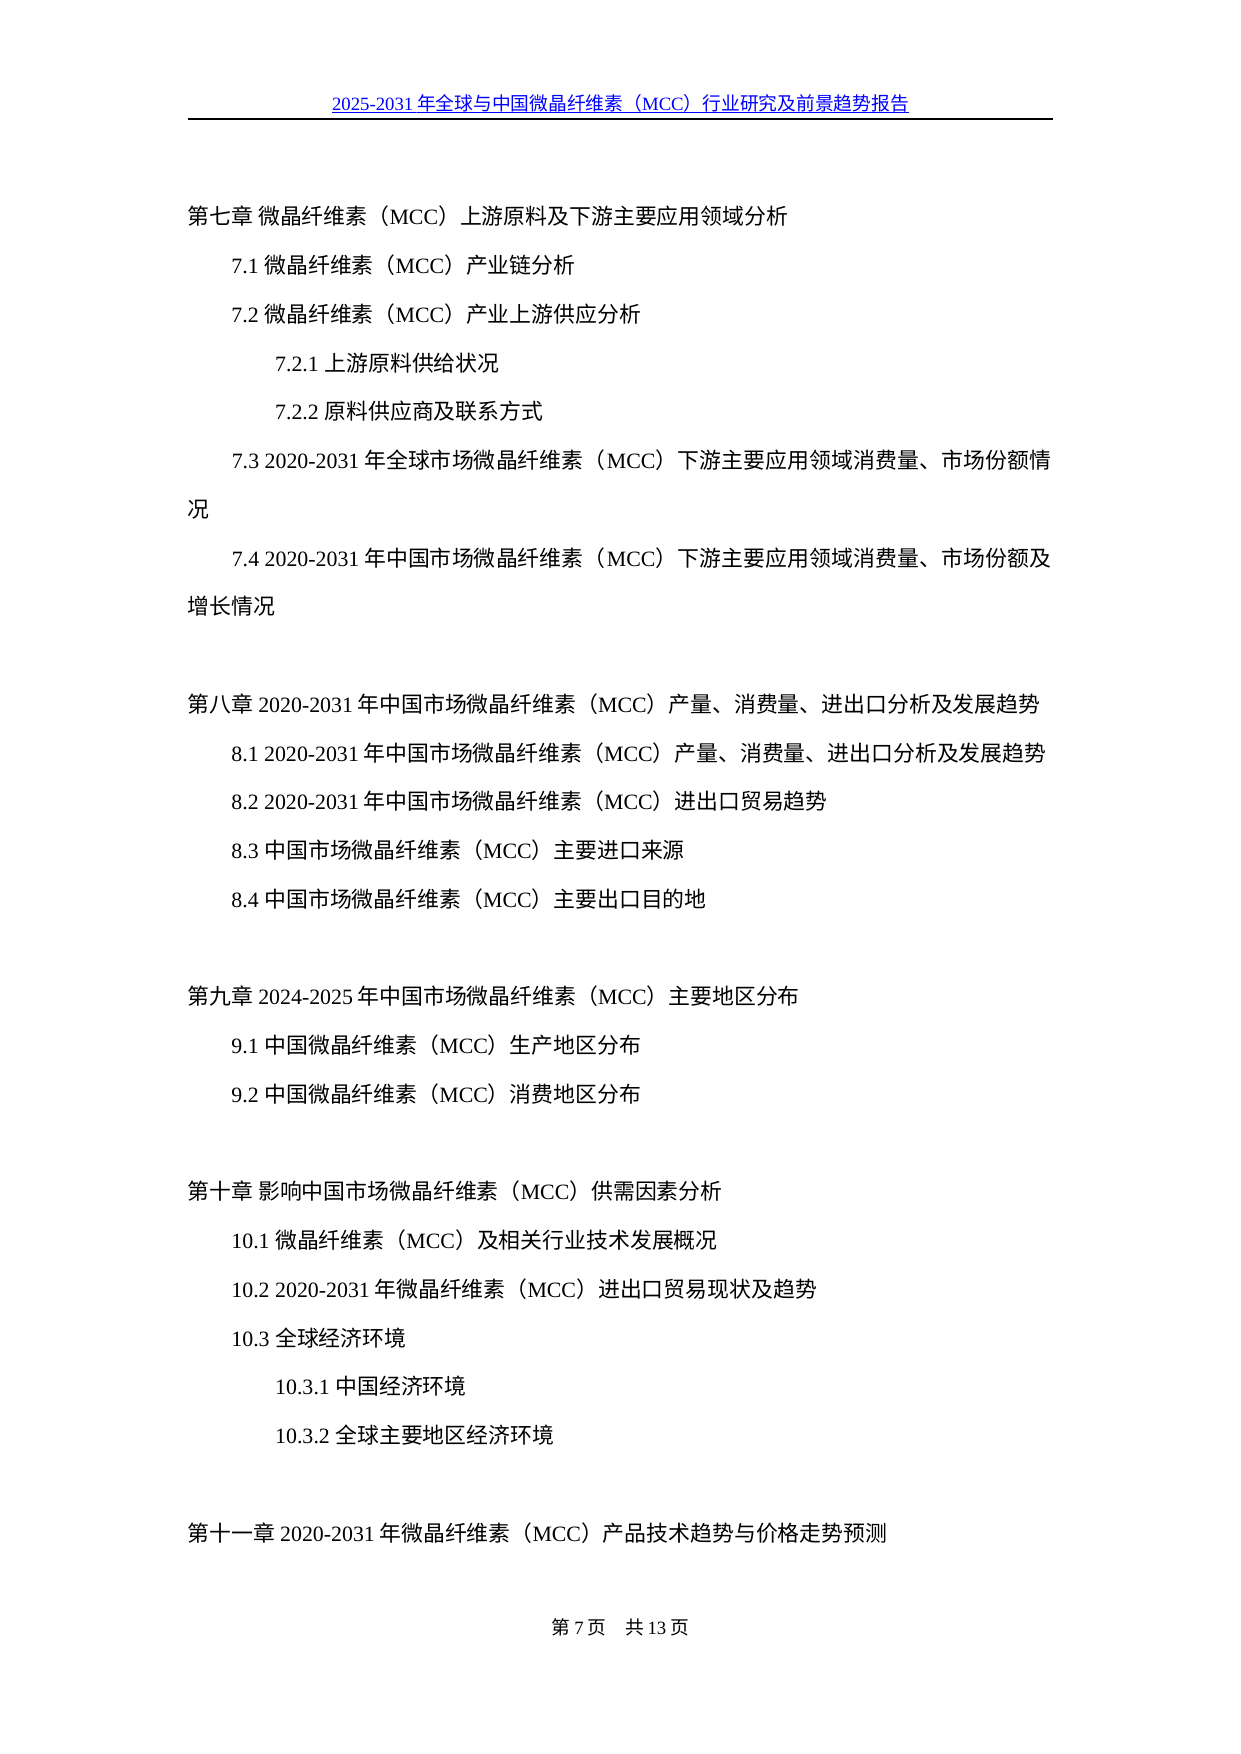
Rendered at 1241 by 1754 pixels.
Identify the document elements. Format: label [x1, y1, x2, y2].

text [187, 150, 1053, 1548]
